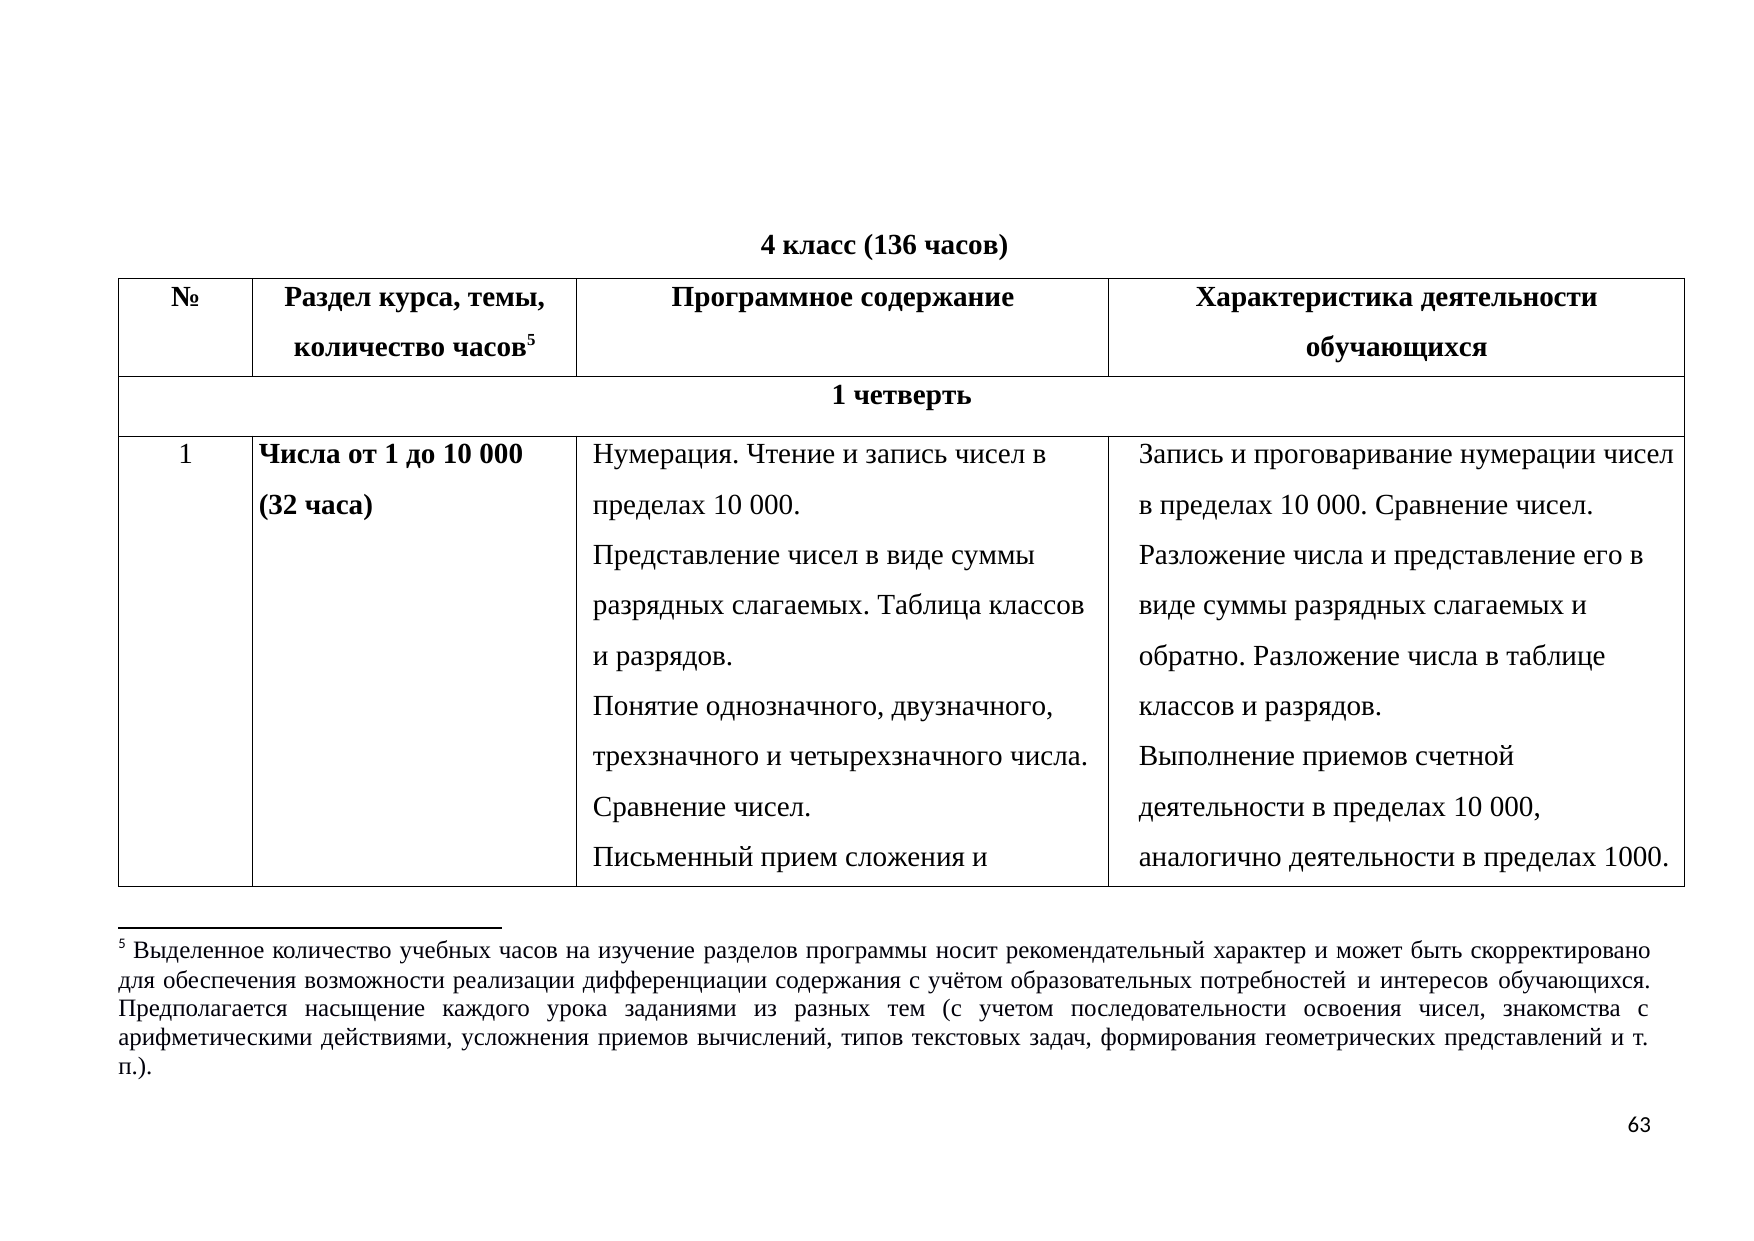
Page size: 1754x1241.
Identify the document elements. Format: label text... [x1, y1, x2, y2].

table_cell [1109, 437, 1684, 886]
table_header Характеристика деятельности обучающихся [1109, 279, 1684, 376]
text 4 класс (136 часов) [118, 227, 1651, 261]
table_header № [119, 279, 252, 376]
table_cell 1 четверть [119, 377, 1684, 436]
table_header Программное содержание [577, 279, 1108, 376]
table_header Раздел курса, темы, количество часов [253, 279, 576, 376]
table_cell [253, 437, 576, 886]
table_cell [577, 437, 1108, 886]
table_cell 1 [119, 437, 252, 886]
